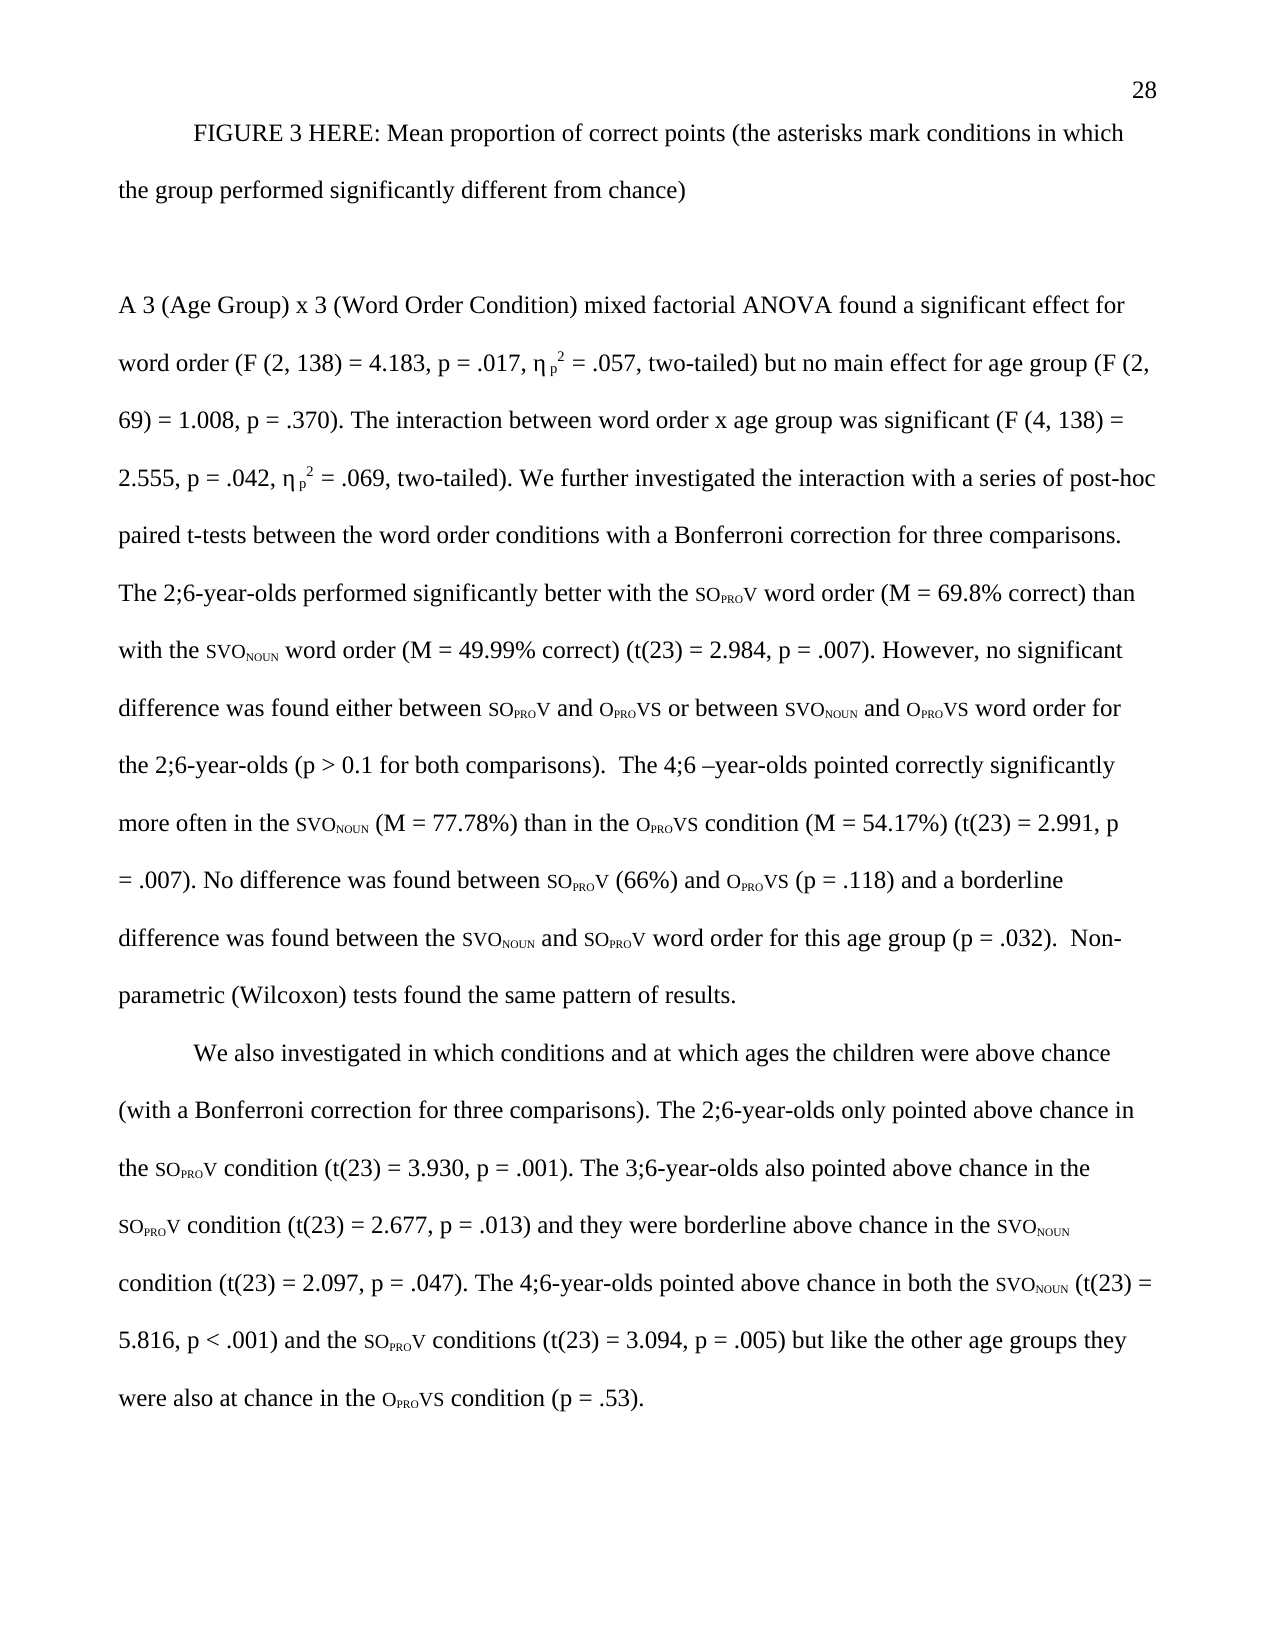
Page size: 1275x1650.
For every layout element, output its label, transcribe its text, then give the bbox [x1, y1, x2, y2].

text FIGURE 3 HERE: Mean proportion of correct points (the asterisks mark conditions in which the group performed significantly different from chance) [118, 118, 1157, 204]
text We also investigated in which conditions and at which ages the children were above chance (with a Bonferroni correction for three comparisons). The 2;6-year-olds only pointed above chance in the soprov condition (t(23) = 3.930, p = .001). The 3;6-year-olds also pointed above chance in the soprov condition (t(23) = 2.677, p = .013) and they were borderline above chance in the svonoun condition (t(23) = 2.097, p = .047). The 4;6-year-olds pointed above chance in both the svonoun (t(23) = 5.816, p < .001) and the soprov conditions (t(23) = 3.094, p = .005) but like the other age groups they were also at chance in the oprovs condition (p = .53). [118, 1038, 1157, 1412]
text A 3 (Age Group) x 3 (Word Order Condition) mixed factorial ANOVA found a significant effect for word order (F (2, 138) = 4.183, p = .017, η p2 = .057, two-tailed) but no main effect for age group (F (2, 69) = 1.008, p = .370). The interaction between word order x age group was significant (F (4, 138) = 2.555, p = .042, η p2 = .069, two-tailed). We further investigated the interaction with a series of post-hoc paired t-tests between the word order conditions with a Bonferroni correction for three comparisons. The 2;6-year-olds performed significantly better with the soprov word order (M = 69.8% correct) than with the svonoun word order (M = 49.99% correct) (t(23) = 2.984, p = .007). However, no significant difference was found either between soprov and oprovs or between svonoun and oprovs word order for the 2;6-year-olds (p > 0.1 for both comparisons). The 4;6 –year-olds pointed correctly significantly more often in the svonoun (M = 77.78%) than in the oprovs condition (M = 54.17%) (t(23) = 2.991, p = .007). No difference was found between soprov (66%) and oprovs (p = .118) and a borderline difference was found between the svonoun and soprov word order for this age group (p = .032). Non-parametric (Wilcoxon) tests found the same pattern of results. [118, 291, 1157, 1009]
